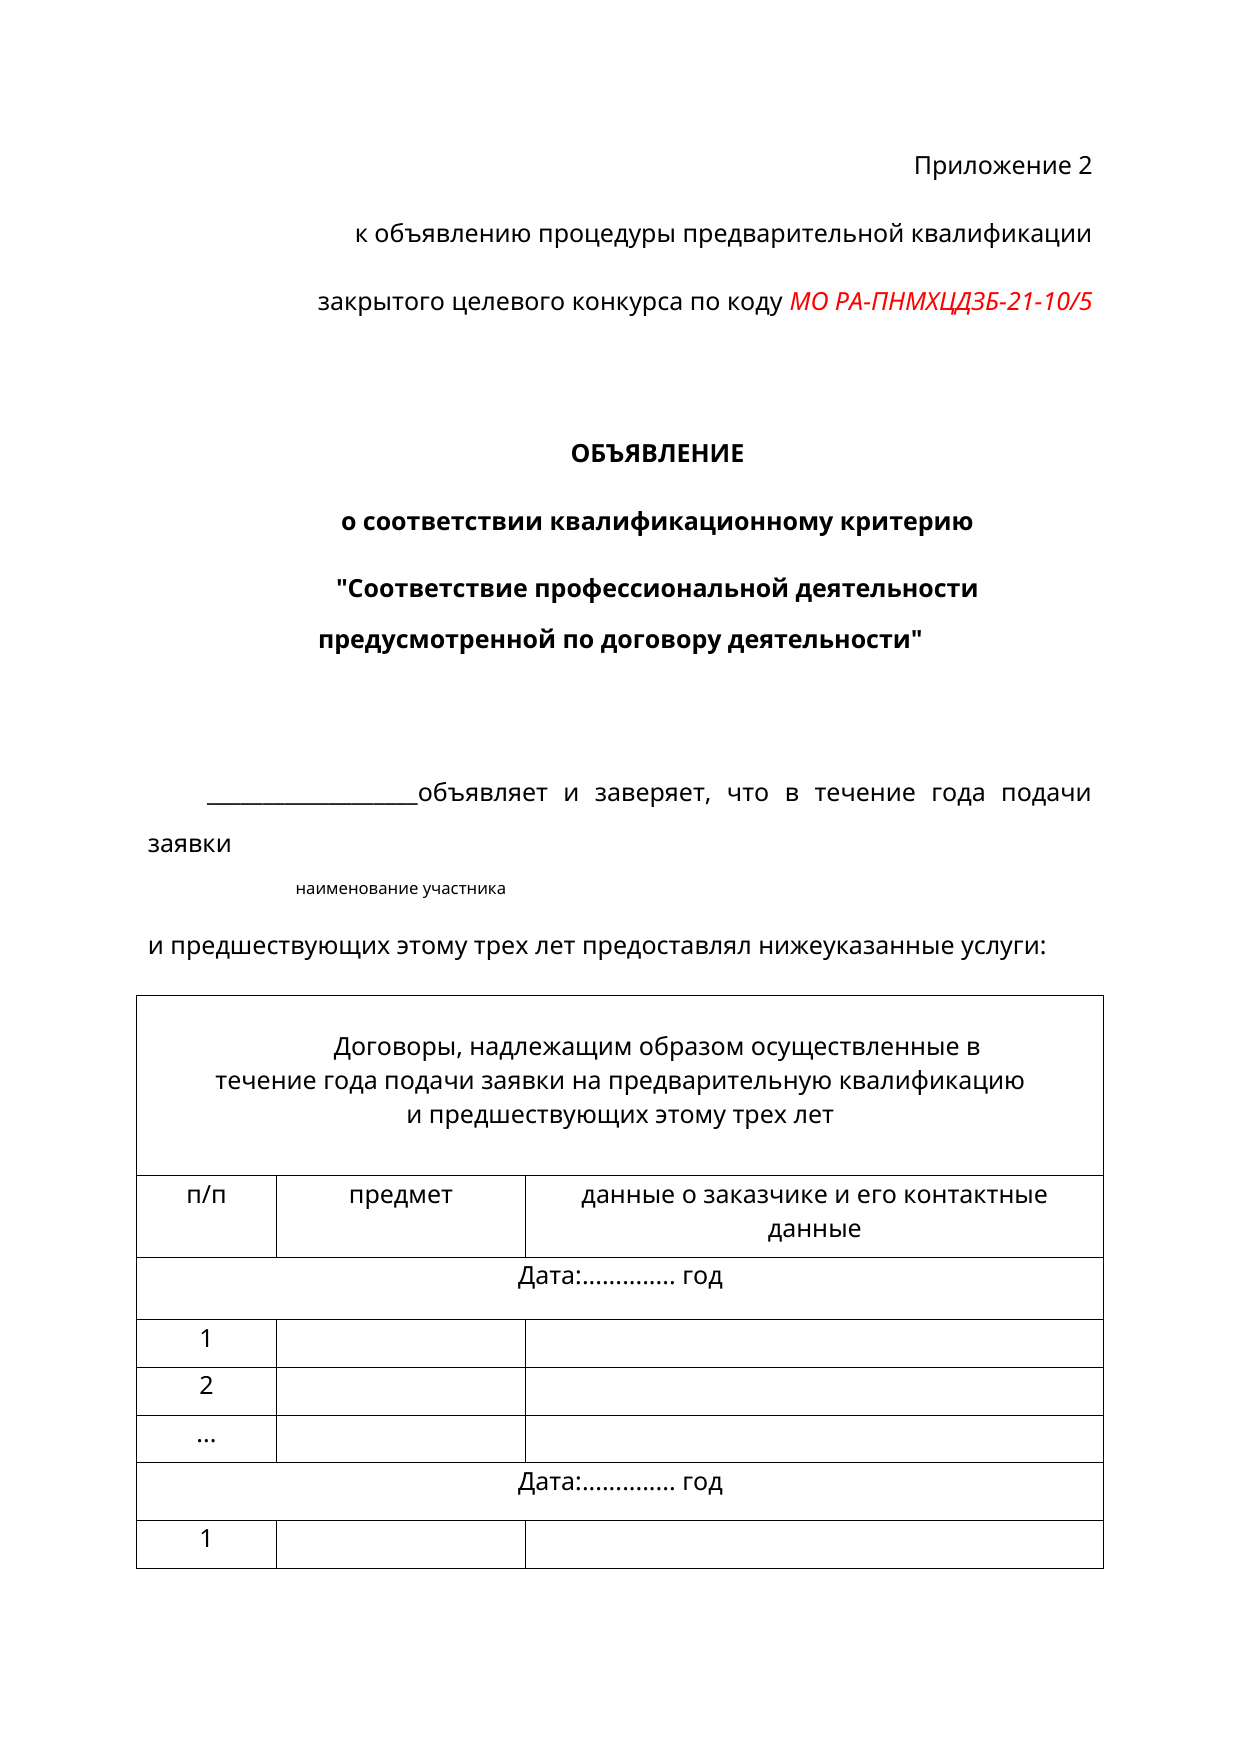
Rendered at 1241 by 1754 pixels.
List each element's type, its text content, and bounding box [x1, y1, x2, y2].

table_header Договоры, надлежащим образом осуществленные в течение года подачи заявки на предварительную квалификацию и предшествующих этому трех лет [137, 996, 1103, 1175]
table_cell 2 [137, 1368, 276, 1414]
table_cell данные о заказчике и его контактные данные [526, 1176, 1103, 1257]
table_cell [526, 1320, 1103, 1367]
text наименование участника [222, 877, 1092, 899]
table_cell [277, 1368, 525, 1414]
table_cell [526, 1368, 1103, 1414]
text о соответствии квалификационному критерию [207, 503, 1034, 537]
table_cell п/п [137, 1176, 276, 1257]
text и предшествующих этому трех лет предоставлял нижеуказанные услуги: [148, 927, 1092, 961]
table_cell Дата:.............. год [137, 1258, 1103, 1319]
table_cell Дата:.............. год [137, 1463, 1103, 1520]
text закрытого целевого конкурса по коду МО РА-ПНМХЦДЗБ-21-10/5 [148, 283, 1092, 317]
table_cell [277, 1416, 525, 1462]
table_cell [526, 1416, 1103, 1462]
text к объявлению процедуры предварительной квалификации [148, 215, 1092, 249]
table_cell ... [137, 1416, 276, 1462]
table_cell [277, 1320, 525, 1367]
table_cell 1 [137, 1521, 276, 1568]
table_cell 1 [137, 1320, 276, 1367]
table_cell [526, 1521, 1103, 1568]
text Приложение 2 [148, 148, 1092, 182]
table_cell предмет [277, 1176, 525, 1257]
text ___________________объявляет и заверяет, что в течение года подачи заявки [148, 774, 1092, 860]
text ОБЪЯВЛЕНИЕ [207, 436, 1034, 470]
table_cell [277, 1521, 525, 1568]
text "Соответствие профессиональной деятельности предусмотренной по договору деятельности" [207, 571, 1034, 656]
